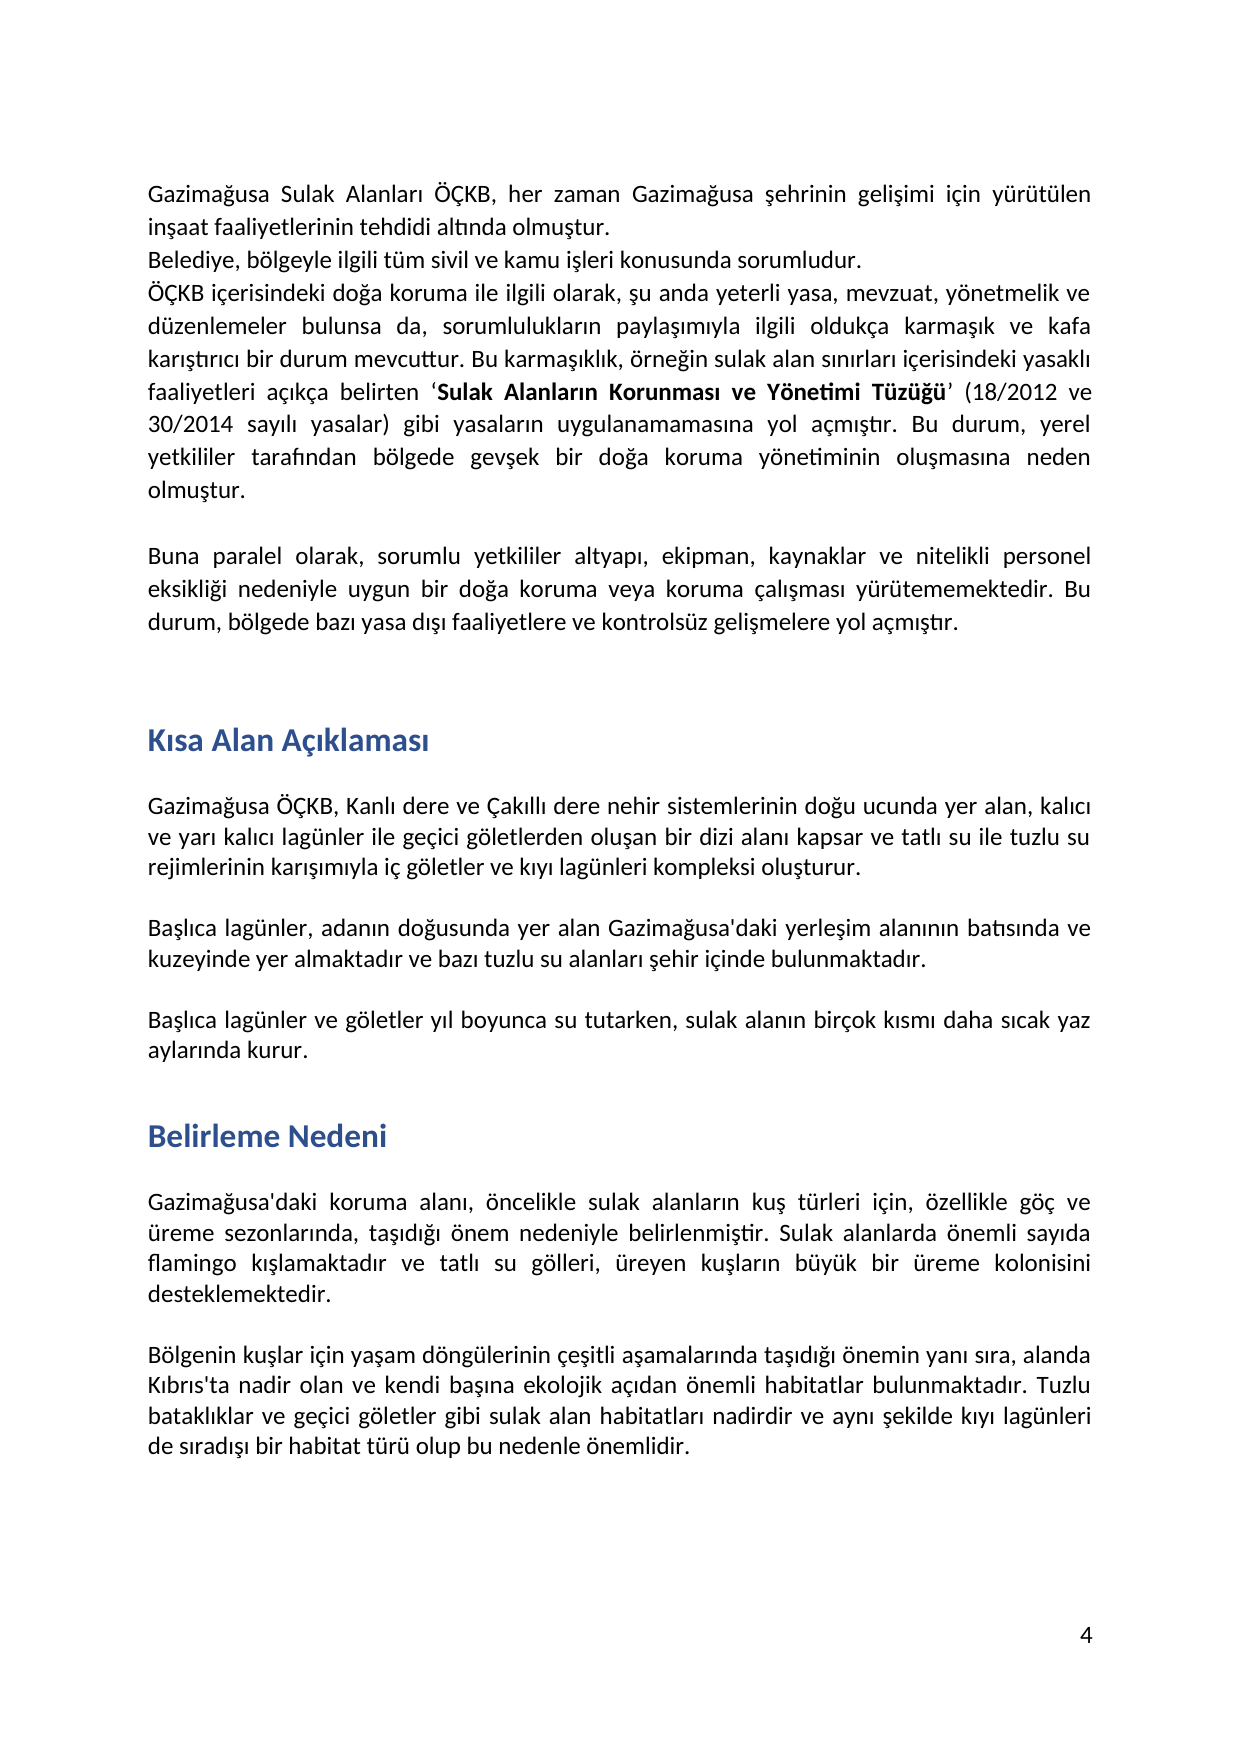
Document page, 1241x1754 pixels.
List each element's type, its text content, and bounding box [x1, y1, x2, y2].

subtitle Kısa Alan Açıklaması [148, 719, 1093, 760]
text Başlıca lagünler, adanın doğusunda yer alan Gazimağusa'daki yerleşim alanının batısında ve kuzeyinde yer almaktadır ve bazı tuzlu su alanları şehir içinde bulunmaktadır. [148, 912, 1093, 973]
text Gazimağusa ÖÇKB, Kanlı dere ve Çakıllı dere nehir sistemlerinin doğu ucunda yer alan, kalıcı ve yarı kalıcı lagünler ile geçici göletlerden oluşan bir dizi alanı kapsar ve tatlı su ile tuzlu su rejimlerinin karışımıyla iç göletler ve kıyı lagünleri kompleksi oluşturur. [148, 790, 1093, 882]
text Gazimağusa'daki koruma alanı, öncelikle sulak alanların kuş türleri için, özellikle göç ve üreme sezonlarında, taşıdığı önem nedeniyle belirlenmiştir. Sulak alanlarda önemli sayıda flamingo kışlamaktadır ve tatlı su gölleri, üreyen kuşların büyük bir üreme kolonisini desteklemektedir. [148, 1186, 1093, 1308]
text ÖÇKB içerisindeki doğa koruma ile ilgili olarak, şu anda yeterli yasa, mevzuat, yönetmelik ve düzenlemeler bulunsa da, sorumlulukların paylaşımıyla ilgili oldukça karmaşık ve kafa karıştırıcı bir durum mevcuttur. Bu karmaşıklık, örneğin sulak alan sınırları içerisindeki yasaklı faaliyetleri açıkça belirten ‘Sulak Alanların Korunması ve Yönetimi Tüzüğü’ (18/2012 ve 30/2014 sayılı yasalar) gibi yasaların uygulanamamasına yol açmıştır. Bu durum, yerel yetkililer tarafından bölgede gevşek bir doğa koruma yönetiminin oluşmasına neden olmuştur. [148, 277, 1093, 505]
subtitle Belirleme Nedeni [148, 1115, 1093, 1156]
text Başlıca lagünler ve göletler yıl boyunca su tutarken, sulak alanın birçok kısmı daha sıcak yaz aylarında kurur. [148, 1004, 1093, 1065]
text Bölgenin kuşlar için yaşam döngülerinin çeşitli aşamalarında taşıdığı önemin yanı sıra, alanda Kıbrıs'ta nadir olan ve kendi başına ekolojik açıdan önemli habitatlar bulunmaktadır. Tuzlu bataklıklar ve geçici göletler gibi sulak alan habitatları nadirdir ve aynı şekilde kıyı lagünleri de sıradışı bir habitat türü olup bu nedenle önemlidir. [148, 1339, 1093, 1461]
text Gazimağusa Sulak Alanları ÖÇKB, her zaman Gazimağusa şehrinin gelişimi için yürütülen inşaat faaliyetlerinin tehdidi altında olmuştur. [148, 178, 1093, 242]
text Buna paralel olarak, sorumlu yetkililer altyapı, ekipman, kaynaklar ve nitelikli personel eksikliği nedeniyle uygun bir doğa koruma veya koruma çalışması yürütememektedir. Bu durum, bölgede bazı yasa dışı faaliyetlere ve kontrolsüz gelişmelere yol açmıştır. [148, 540, 1093, 637]
text Belediye, bölgeyle ilgili tüm sivil ve kamu işleri konusunda sorumludur. [148, 244, 1093, 274]
